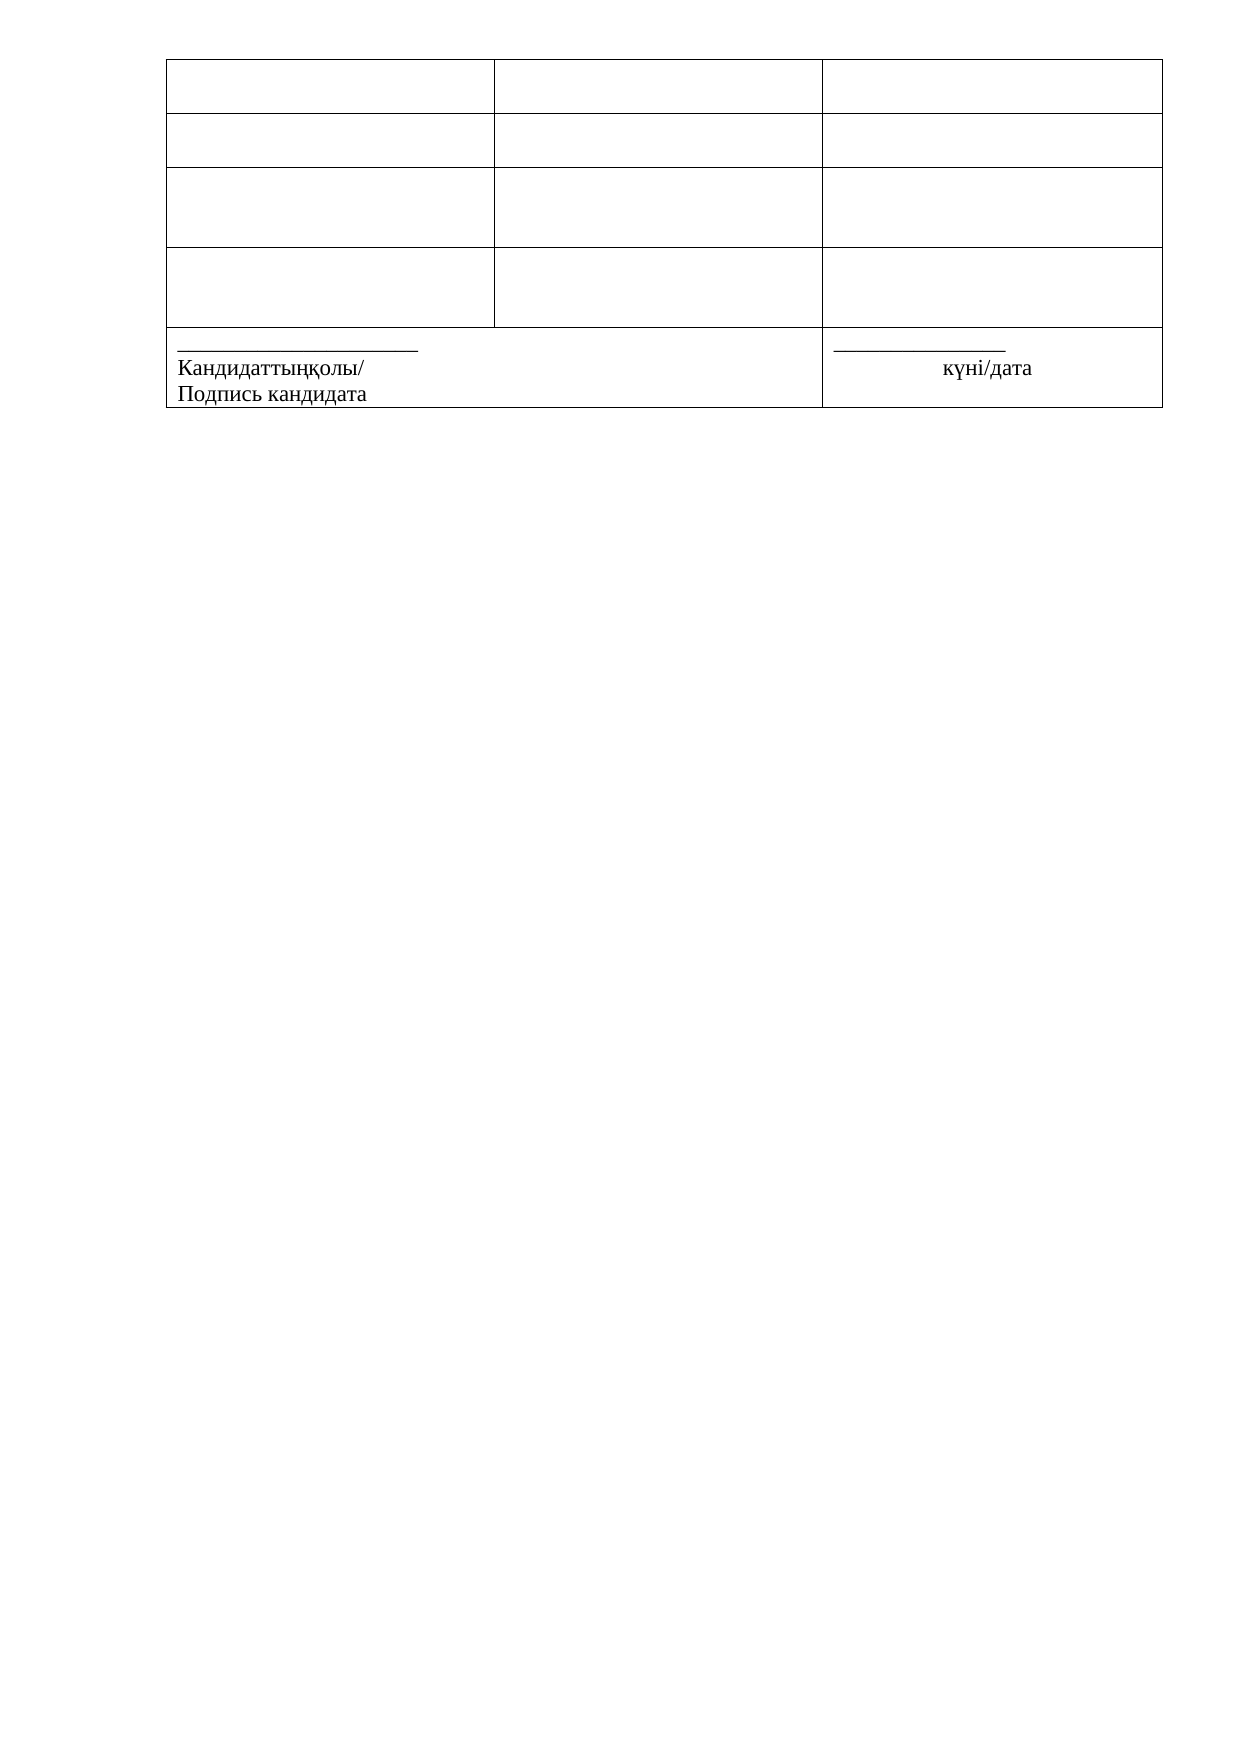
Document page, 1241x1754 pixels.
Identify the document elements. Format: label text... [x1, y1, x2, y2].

table_cell [823, 60, 1162, 113]
table_cell [495, 168, 822, 247]
table_cell [167, 168, 494, 247]
table_cell _____________________ Кандидаттыңқолы/ Подпись кандидата [167, 328, 822, 407]
table_cell [823, 168, 1162, 247]
table_cell _______________ күні/дата [823, 328, 1162, 407]
table_cell [495, 248, 822, 327]
table_cell [167, 114, 494, 167]
table_cell [167, 248, 494, 327]
table_cell [495, 114, 822, 167]
table_cell [823, 248, 1162, 327]
table_cell [167, 60, 494, 113]
table_cell [495, 60, 822, 113]
table_cell [823, 114, 1162, 167]
